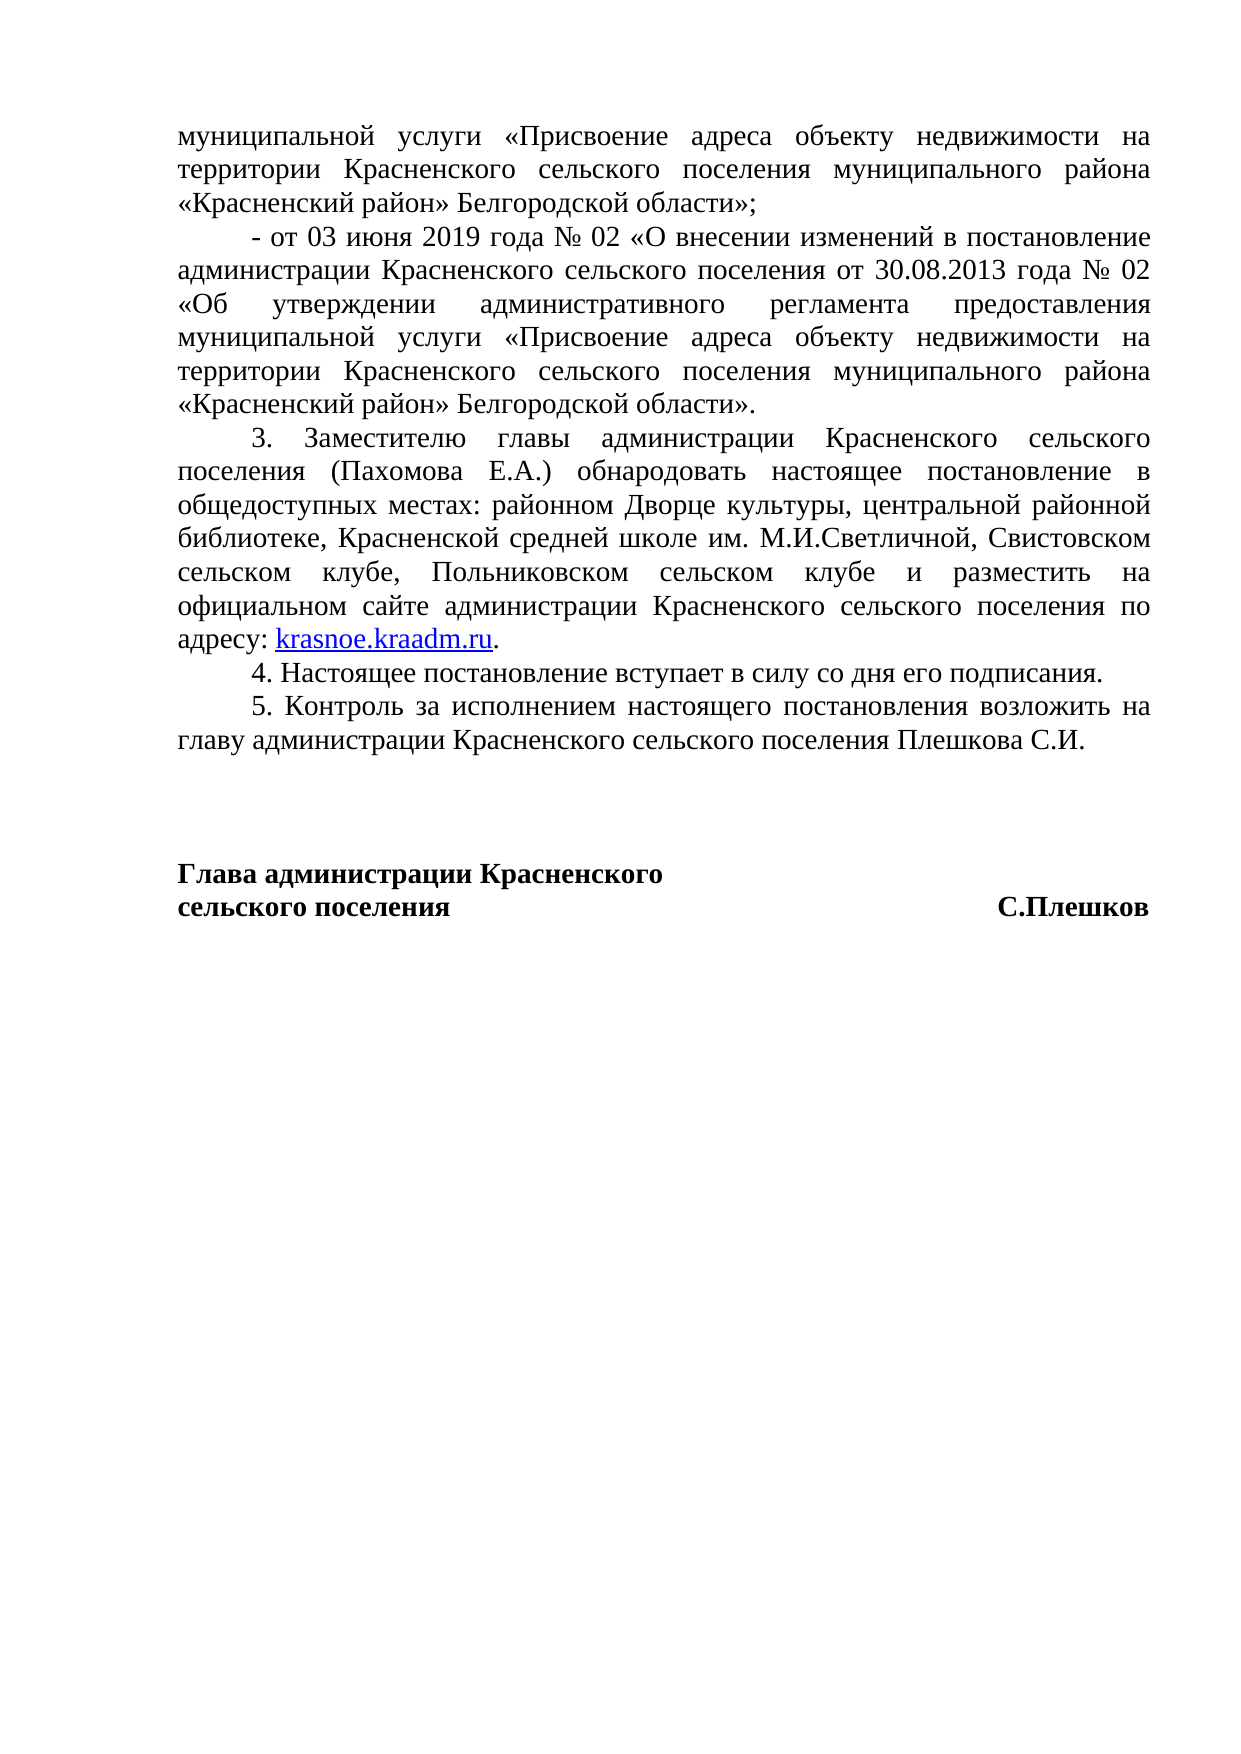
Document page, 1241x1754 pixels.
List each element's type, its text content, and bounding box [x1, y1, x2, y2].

text - от 03 июня 2019 года № 02 «О внесении изменений в постановление администрации Красненского сельского поселения от 30.08.2013 года № 02 «Об утверждении административного регламента предоставления муниципальной услуги «Присвоение адреса объекту недвижимости на территории Красненского сельского поселения муниципального района «Красненский район» Белгородской области». [177, 219, 1152, 420]
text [177, 118, 1152, 219]
text 3. Заместителю главы администрации Красненского сельского поселения (Пахомова Е.А.) обнародовать настоящее постановление в общедоступных местах: районном Дворце культуры, центральной районной библиотеке, Красненской средней школе им. М.И.Светличной, Свистовском сельском клубе, Польниковском сельском клубе и разместить на официальном сайте администрации Красненского сельского поселения по адресу: krasnoe.kraadm.ru. [177, 420, 1152, 655]
text 4. Настоящее постановление вступает в силу со дня его подписания. [177, 655, 1152, 688]
text 5. Контроль за исполнением настоящего постановления возложить на главу администрации Красненского сельского поселения Плешкова С.И. [177, 688, 1152, 755]
text Глава администрации Красненского [177, 856, 1152, 889]
title сельского поселения С.Плешков [177, 889, 1152, 923]
